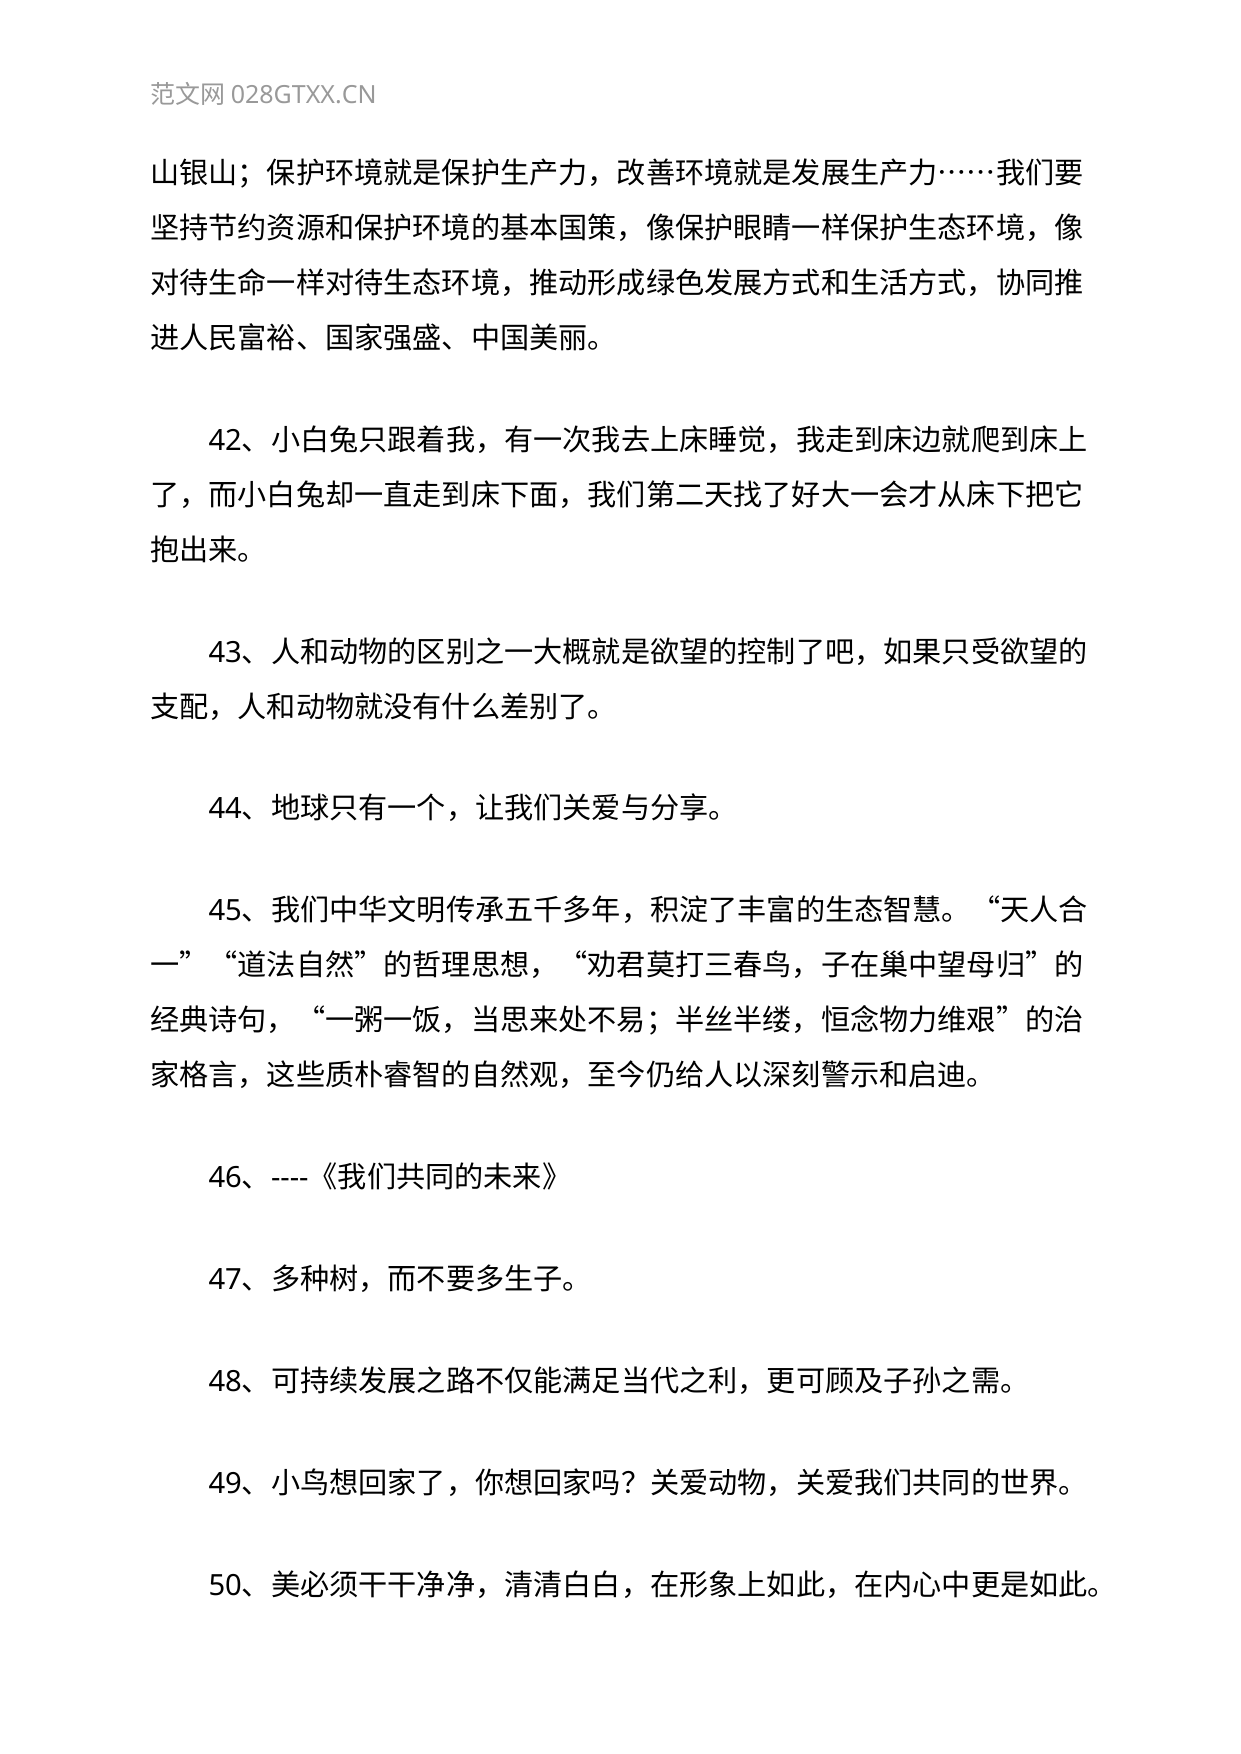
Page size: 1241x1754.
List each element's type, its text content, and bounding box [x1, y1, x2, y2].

text 43、人和动物的区别之一大概就是欲望的控制了吧，如果只受欲望的支配，人和动物就没有什么差别了。 [150, 628, 1090, 725]
text 47、多种树，而不要多生子。 [150, 1255, 1090, 1298]
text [150, 150, 1090, 357]
text 49、小鸟想回家了，你想回家吗？关爱动物，关爱我们共同的世界。 [150, 1459, 1090, 1502]
text 48、可持续发展之路不仅能满足当代之利，更可顾及子孙之需。 [150, 1357, 1090, 1400]
text 44、地球只有一个，让我们关爱与分享。 [150, 785, 1090, 827]
text 42、小白兔只跟着我，有一次我去上床睡觉，我走到床边就爬到床上了，而小白兔却一直走到床下面，我们第二天找了好大一会才从床下把它抱出来。 [150, 416, 1090, 569]
text 46、----《我们共同的未来》 [150, 1153, 1090, 1196]
text 45、我们中华文明传承五千多年，积淀了丰富的生态智慧。“天人合一”“道法自然”的哲理思想，“劝君莫打三春鸟，子在巢中望母归”的经典诗句，“一粥一饭，当思来处不易；半丝半缕，恒念物力维艰”的治家格言，这些质朴睿智的自然观，至今仍给人以深刻警示和启迪。 [150, 887, 1090, 1094]
text 50、美必须干干净净，清清白白，在形象上如此，在内心中更是如此。 [150, 1561, 1090, 1604]
